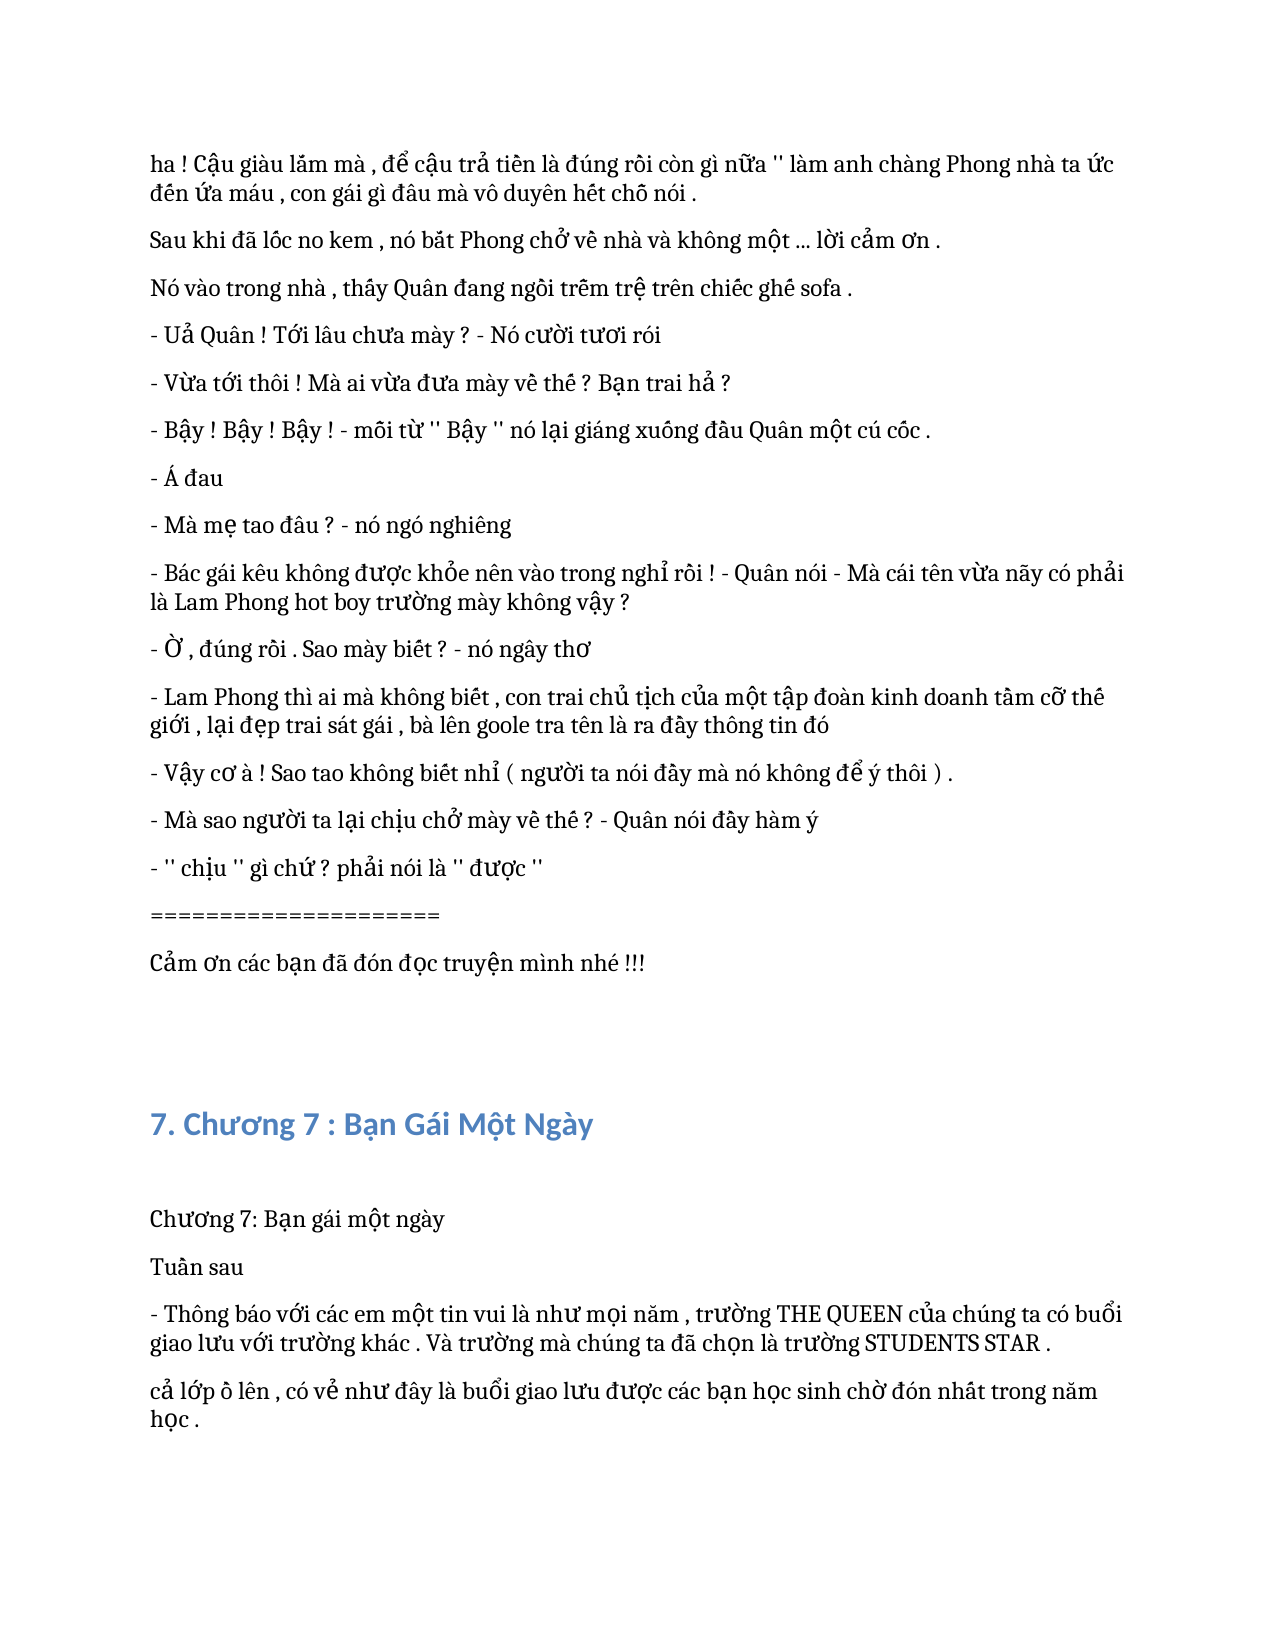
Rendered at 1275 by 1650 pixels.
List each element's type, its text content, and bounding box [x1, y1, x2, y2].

text - Mà mẹ tao đâu ? - nó ngó nghiêng [150, 511, 1125, 540]
text Cảm ơn các bạn đã đón đọc truyện mình nhé !!! [150, 949, 1125, 977]
subtitle 7. Chương 7 : Bạn Gái Một Ngày [150, 1103, 1125, 1144]
text ===================== [150, 901, 1125, 930]
text Nó vào trong nhà , thấy Quân đang ngồi trễm trệ trên chiếc ghế sofa . [150, 274, 1125, 302]
text - Thông báo với các em một tin vui là như mọi năm , trường THE QUEEN của chúng ta có buổi giao lưu với trường khác . Và trường mà chúng ta đã chọn là trường STUDENTS STAR . [150, 1300, 1125, 1358]
text - Bậy ! Bậy ! Bậy ! - mỗi từ '' Bậy '' nó lại giáng xuống đầu Quân một cú cốc . [150, 416, 1125, 445]
text - Vậy cơ à ! Sao tao không biết nhỉ ( người ta nói đầy mà nó không để ý thôi ) . [150, 759, 1125, 787]
text - Lam Phong thì ai mà không biết , con trai chủ tịch của một tập đoàn kinh doanh tầm cỡ thế giới , lại đẹp trai sát gái , bà lên goole tra tên là ra đầy thông tin đó [150, 682, 1125, 740]
text Chương 7: Bạn gái một ngày [150, 1148, 1125, 1234]
text - Bác gái kêu không được khỏe nên vào trong nghỉ rồi ! - Quân nói - Mà cái tên vừa nãy có phải là Lam Phong hot boy trường mày không vậy ? [150, 559, 1125, 616]
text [150, 150, 1125, 207]
text cả lớp ồ lên , có vẻ như đây là buổi giao lưu được các bạn học sinh chờ đón nhất trong năm học . [150, 1377, 1125, 1434]
text - Ờ , đúng rồi . Sao mày biết ? - nó ngây thơ [150, 635, 1125, 664]
text Tuần sau [150, 1253, 1125, 1282]
text - Mà sao người ta lại chịu chở mày về thế ? - Quân nói đầy hàm ý [150, 806, 1125, 835]
text Sau khi đã lốc no kem , nó bắt Phong chở về nhà và không một ... lời cảm ơn . [150, 226, 1125, 255]
text - Vừa tới thôi ! Mà ai vừa đưa mày về thế ? Bạn trai hả ? [150, 369, 1125, 397]
text - '' chịu '' gì chứ ? phải nói là '' được '' [150, 854, 1125, 882]
text - Uả Quân ! Tới lâu chưa mày ? - Nó cười tươi rói [150, 321, 1125, 350]
text - Á đau [150, 464, 1125, 492]
